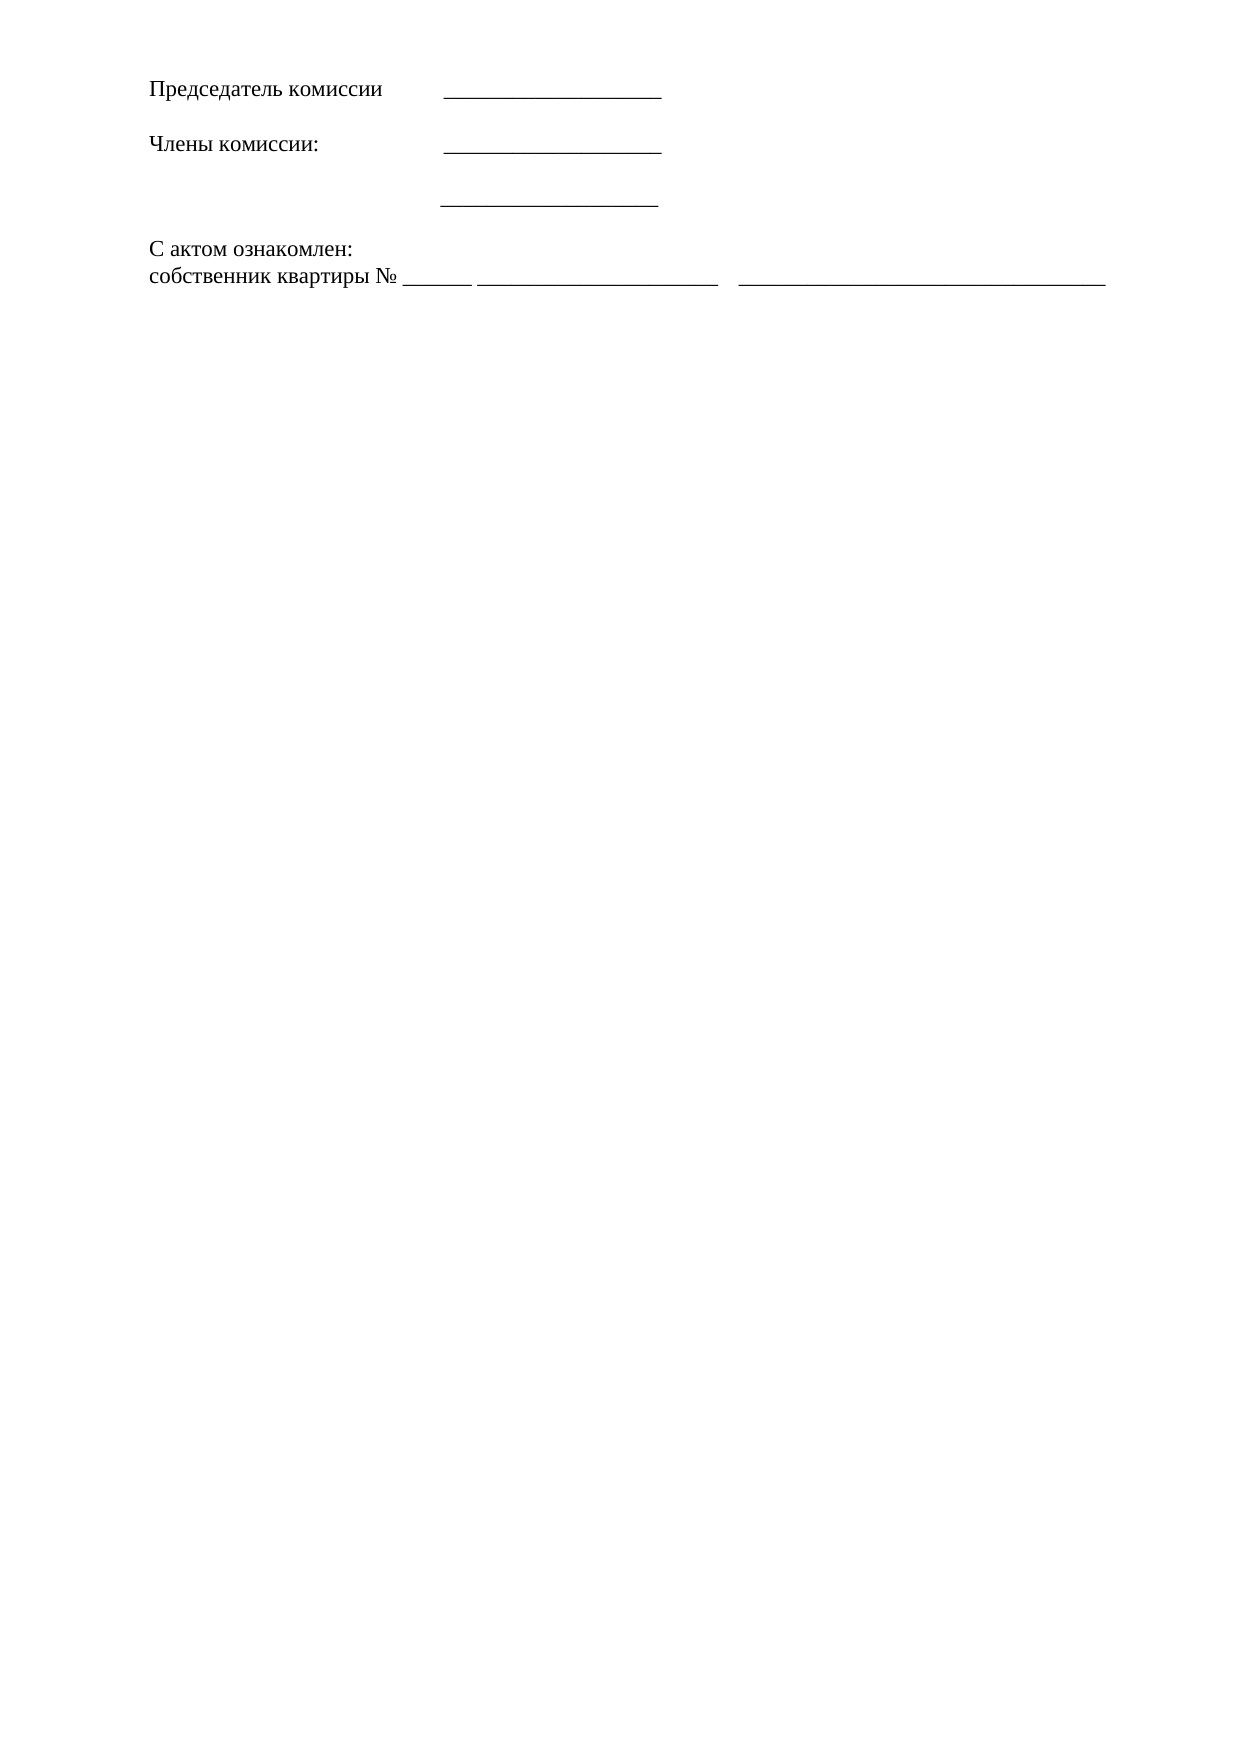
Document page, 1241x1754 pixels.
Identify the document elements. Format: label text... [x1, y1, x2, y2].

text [149, 75, 1165, 130]
text С актом ознакомлен: [149, 236, 1165, 262]
text Члены комиссии: ___________________ [149, 130, 1165, 156]
text ___________________ [149, 183, 1165, 209]
text собственник квартиры № ______ _____________________ ________________________________ [149, 262, 1165, 288]
